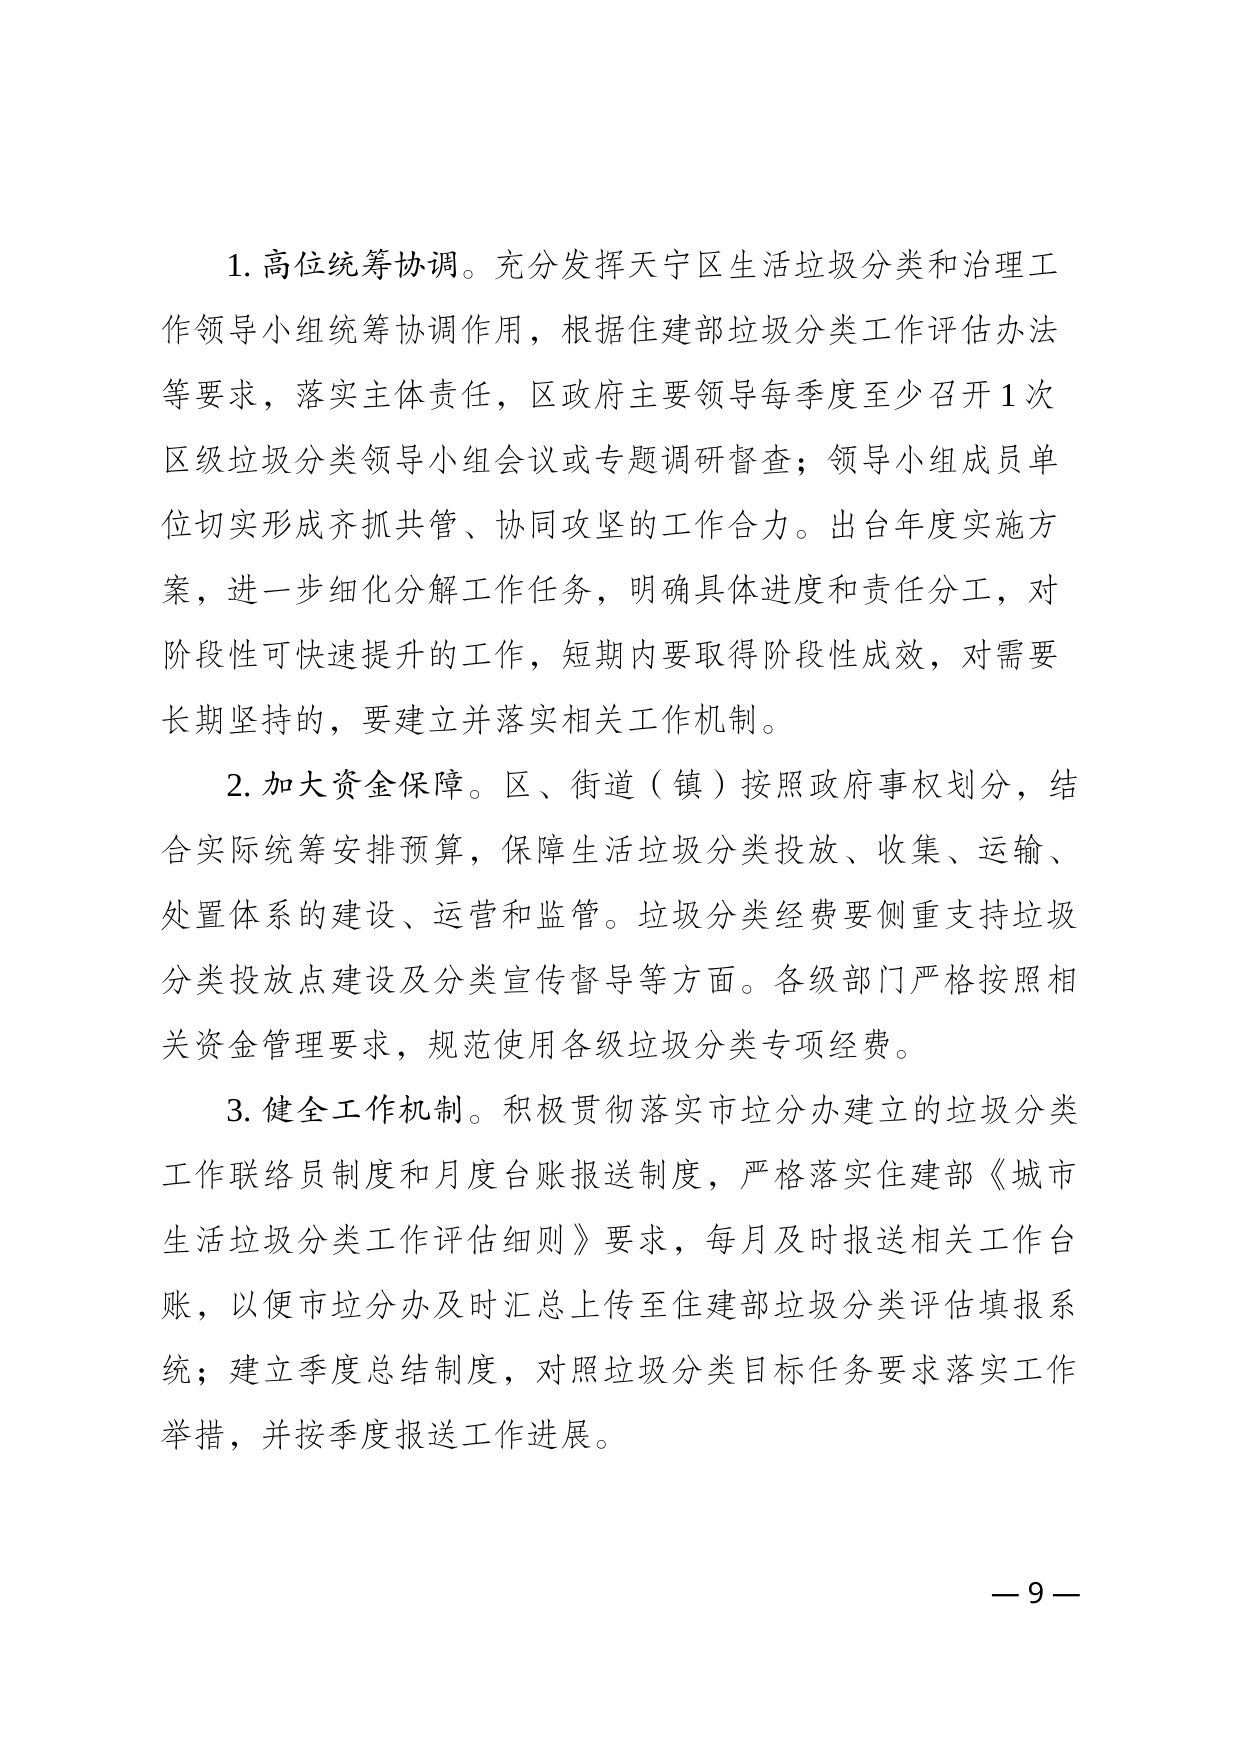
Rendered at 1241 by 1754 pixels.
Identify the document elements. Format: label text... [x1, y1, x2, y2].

text 1. 高位统筹协调。充分发挥天宁区生活垃圾分类和治理工作领导小组统筹协调作用，根据住建部垃圾分类工作评估办法等要求，落实主体责任，区政府主要领导每季度至少召开1次区级垃圾分类领导小组会议或专题调研督查；领导小组成员单位切实形成齐抓共管、协同攻坚的工作合力。出台年度实施方案，进一步细化分解工作任务，明确具体进度和责任分工，对阶段性可快速提升的工作，短期内要取得阶段性成效，对需要长期坚持的，要建立并落实相关工作机制。 [159, 233, 1081, 753]
text 3. 健全工作机制。积极贯彻落实市垃分办建立的垃圾分类工作联络员制度和月度台账报送制度，严格落实住建部《城市生活垃圾分类工作评估细则》要求，每月及时报送相关工作台账，以便市垃分办及时汇总上传至住建部垃圾分类评估填报系统；建立季度总结制度，对照垃圾分类目标任务要求落实工作举措，并按季度报送工作进展。 [159, 1078, 1081, 1468]
text 2. 加大资金保障。区、街道（镇）按照政府事权划分，结合实际统筹安排预算，保障生活垃圾分类投放、收集、运输、处置体系的建设、运营和监管。垃圾分类经费要侧重支持垃圾分类投放点建设及分类宣传督导等方面。各级部门严格按照相关资金管理要求，规范使用各级垃圾分类专项经费。 [159, 753, 1081, 1078]
